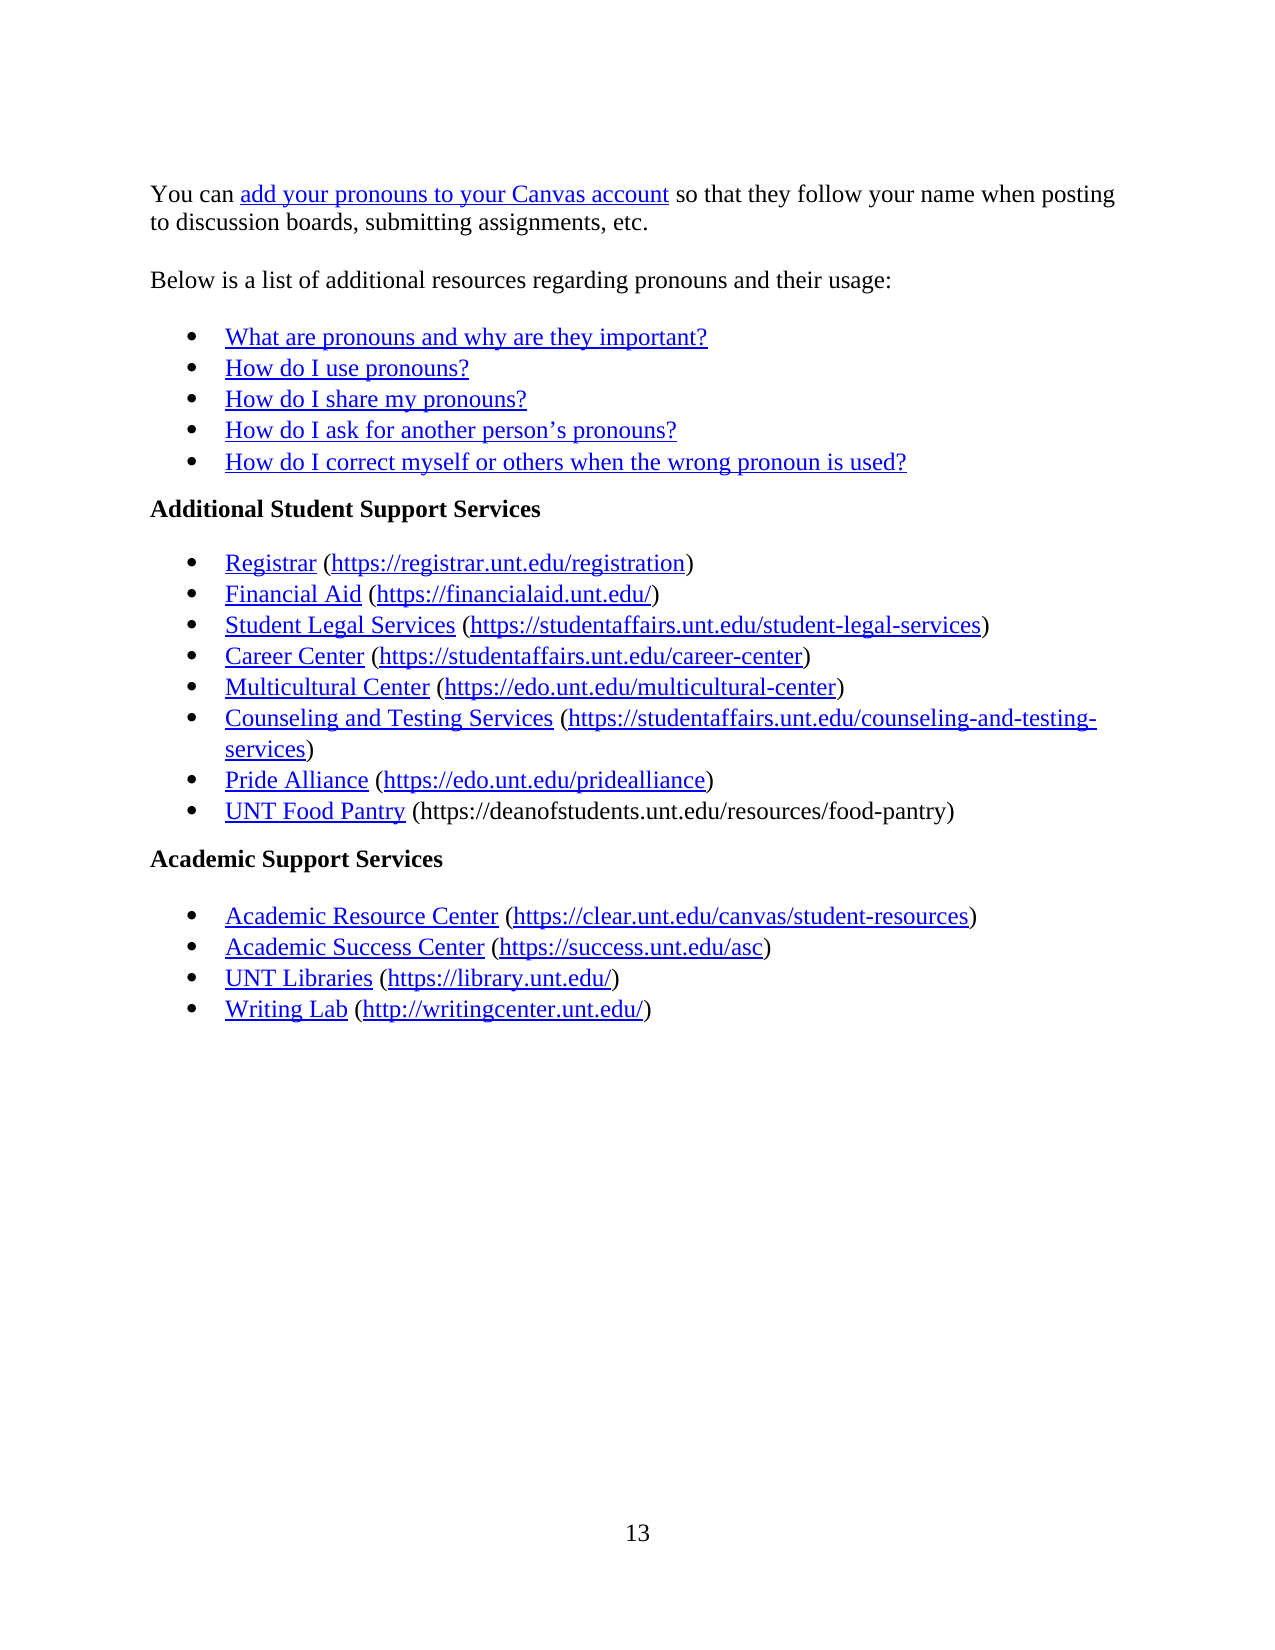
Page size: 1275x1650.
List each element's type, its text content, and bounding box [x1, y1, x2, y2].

list How do I use pronouns? [187, 353, 1125, 382]
text Below is a list of additional resources regarding pronouns and their usage: [150, 265, 1125, 294]
text You can add your pronouns to your Canvas account so that they follow your name when posting to discussion boards, submitting assignments, etc. [150, 179, 1125, 236]
list Financial Aid (https://financialaid.unt.edu/) [187, 579, 1125, 608]
list What are pronouns and why are they important? [187, 322, 1125, 351]
list Writing Lab (http://writingcenter.unt.edu/) [187, 994, 1125, 1023]
list Multicultural Center (https://edo.unt.edu/multicultural-center) [187, 672, 1125, 701]
list Student Legal Services (https://studentaffairs.unt.edu/student-legal-services) [187, 610, 1125, 639]
list UNT Libraries (https://library.unt.edu/) [187, 963, 1125, 992]
list How do I ask for another person’s pronouns? [187, 416, 1125, 444]
list Career Center (https://studentaffairs.unt.edu/career-center) [187, 641, 1125, 670]
list Pride Alliance (https://edo.unt.edu/pridealliance) [187, 765, 1125, 794]
list How do I share my pronouns? [187, 384, 1125, 413]
list Counseling and Testing Services (https://studentaffairs.unt.edu/counseling-and-testing-services) [187, 703, 1125, 763]
subtitle Additional Student Support Services [150, 494, 1125, 523]
list Registrar (https://registrar.unt.edu/registration) [187, 548, 1125, 577]
list Academic Resource Center (https://clear.unt.edu/canvas/student-resources) [187, 901, 1125, 930]
list UNT Food Pantry (https://deanofstudents.unt.edu/resources/food-pantry) [187, 796, 1125, 825]
list How do I correct myself or others when the wrong pronoun is used? [187, 447, 1125, 475]
list Academic Success Center (https://success.unt.edu/asc) [187, 932, 1125, 961]
subtitle Academic Support Services [150, 844, 1125, 873]
